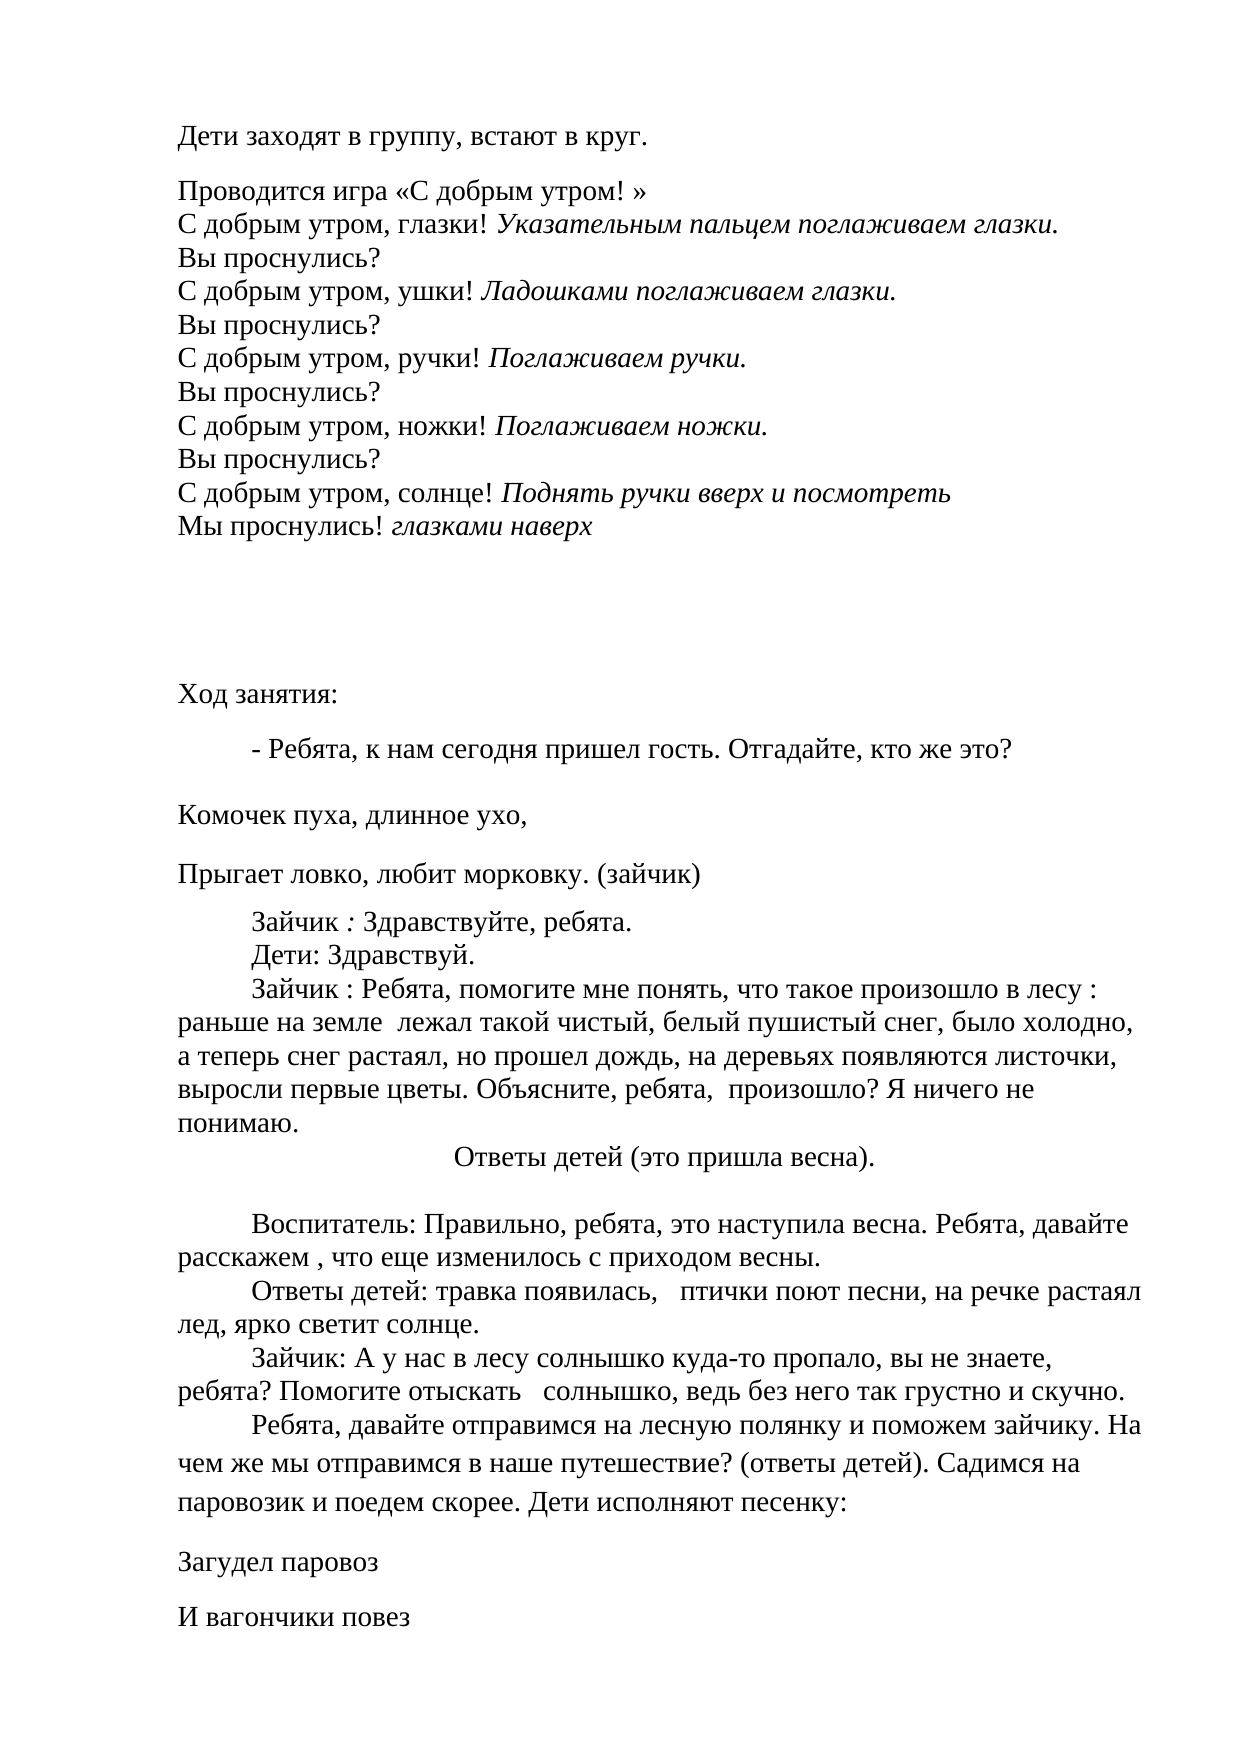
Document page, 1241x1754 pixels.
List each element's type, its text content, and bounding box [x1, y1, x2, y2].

text Проводится игра «С добрым утром! » [177, 173, 1152, 206]
text Ответы детей (это пришла весна). [177, 1139, 1152, 1172]
text Дети заходят в группу, встают в круг. [177, 118, 1152, 152]
text Дети: Здравствуй. [177, 937, 1152, 971]
text Ход занятия: [177, 676, 1152, 709]
text - Ребята, к нам сегодня пришел гость. Отгадайте, кто же это? [177, 731, 1152, 764]
text Воспитатель: Правильно, ребята, это наступила весна. Ребята, давайте расскажем , что еще изменилось с приходом весны. [177, 1206, 1152, 1273]
text Зайчик: А у нас в лесу солнышко куда-то пропало, вы не знаете, ребята? Помогите отыскать солнышко, ведь без него так грустно и скучно. [177, 1340, 1152, 1407]
text Вы проснулись? [177, 307, 1152, 341]
text Вы проснулись? [177, 374, 1152, 408]
text С добрым утром, ножки! Поглаживаем ножки. [177, 408, 1152, 441]
text Ответы детей: травка появилась, птички поют песни, на речке растаял лед, ярко светит солнце. [177, 1273, 1152, 1340]
text Вы проснулись? [177, 240, 1152, 273]
text Загудел паровоз [177, 1544, 1152, 1577]
text Прыгает ловко, любит морковку. (зайчик) [177, 845, 1152, 890]
text И вагончики повез [177, 1599, 1152, 1632]
text Вы проснулись? [177, 441, 1152, 475]
text С добрым утром, ушки! Ладошками поглаживаем глазки. [177, 273, 1152, 307]
text Ребята, давайте отправимся на лесную полянку и поможем зайчику. На чем же мы отправимся в наше путешествие? (ответы детей). Садимся на паровозик и поедем скорее. Дети исполняют песенку: [177, 1407, 1152, 1518]
text С добрым утром, солнце! Поднять ручки вверх и посмотреть [177, 475, 1152, 508]
text С добрым утром, ручки! Поглаживаем ручки. [177, 341, 1152, 374]
text Зайчик : Ребята, помогите мне понять, что такое произошло в лесу : раньше на земле лежал такой чистый, белый пушистый снег, было холодно, а теперь снег растаял, но прошел дождь, на деревьях появляются листочки, выросли первые цветы. Объясните, ребята, произошло? Я ничего не понимаю. [177, 971, 1152, 1139]
text Комочек пуха, длинное ухо, [177, 786, 1152, 831]
text Мы проснулись! глазками наверх [177, 508, 1152, 542]
text С добрым утром, глазки! Указательным пальцем поглаживаем глазки. [177, 206, 1152, 240]
text Зайчик : Здравствуйте, ребята. [177, 904, 1152, 937]
